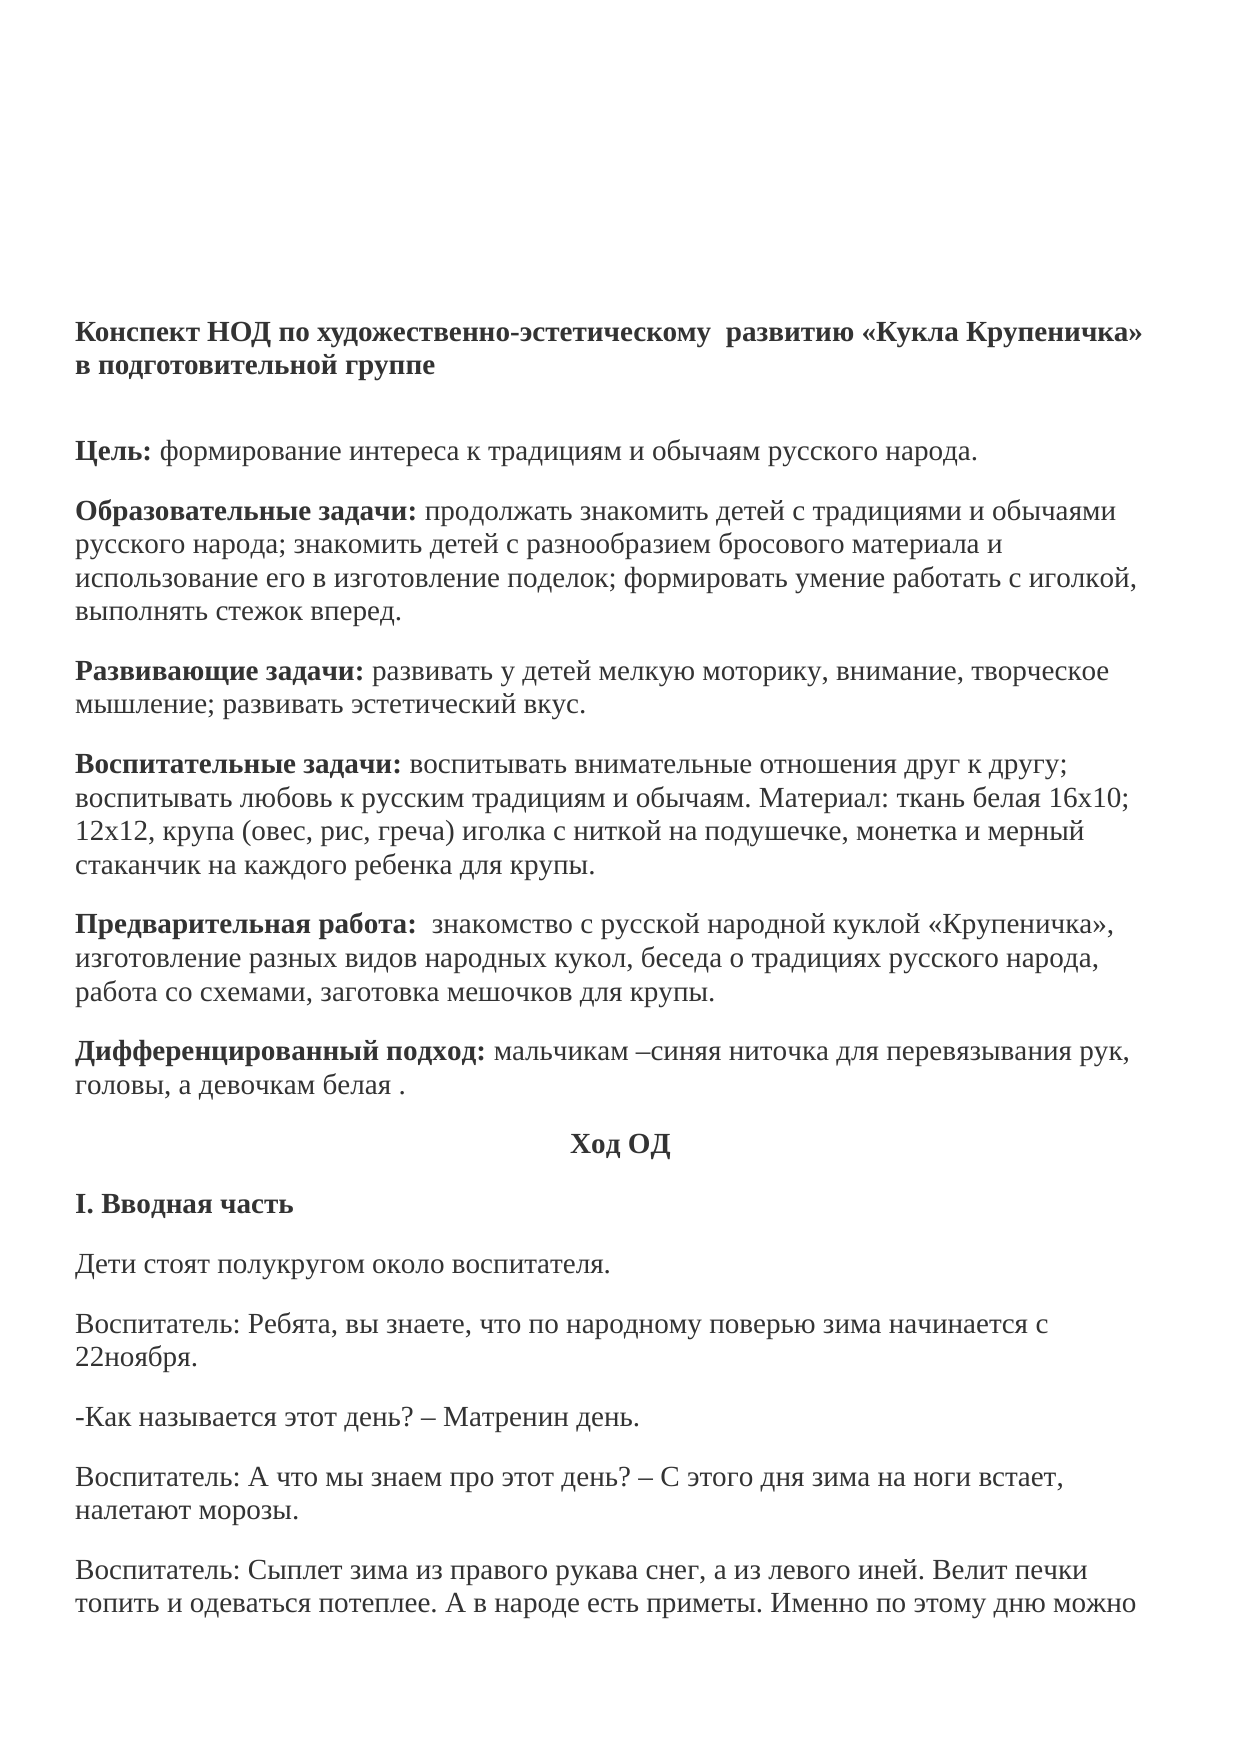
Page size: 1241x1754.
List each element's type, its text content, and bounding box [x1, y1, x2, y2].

text I. Вводная часть [75, 1186, 1165, 1220]
text Конспект НОД по художественно-эстетическому развитию «Кукла Крупеничка» в подготовительной группе [75, 314, 1165, 381]
text Образовательные задачи: продолжать знакомить детей с традициями и обычаями русского народа; знакомить детей с разнообразием бросового материала и использование его в изготовление поделок; формировать умение работать с иголкой, выполнять стежок вперед. [75, 493, 1165, 627]
text Воспитатель: Ребята, вы знаете, что по народному поверью зима начинается с 22ноября. [75, 1306, 1165, 1373]
text Воспитатель: А что мы знаем про этот день? – С этого дня зима на ноги встает, налетают морозы. [75, 1459, 1165, 1526]
text Развивающие задачи: развивать у детей мелкую моторику, внимание, творческое мышление; развивать эстетический вкус. [75, 653, 1165, 720]
text Воспитательные задачи: воспитывать внимательные отношения друг к другу; воспитывать любовь к русским традициям и обычаям. Материал: ткань белая 16х10; 12х12, крупа (овес, рис, греча) иголка с ниткой на подушечке, монетка и мерный стаканчик на каждого ребенка для крупы. [75, 746, 1165, 881]
text Предварительная работа: знакомство с русской народной куклой «Крупеничка», изготовление разных видов народных кукол, беседа о традициях русского народа, работа со схемами, заготовка мешочков для крупы. [75, 907, 1165, 1007]
text Цель: формирование интереса к традициям и обычаям русского народа. [75, 433, 1165, 467]
text Дифференцированный подход: мальчикам –синяя ниточка для перевязывания рук, головы, а девочкам белая . [75, 1033, 1165, 1101]
text Ход ОД [75, 1127, 1165, 1160]
text Дети стоят полукругом около воспитателя. [75, 1246, 1165, 1279]
text -Как называется этот день? – Матренин день. [75, 1399, 1165, 1432]
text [75, 1552, 1165, 1619]
